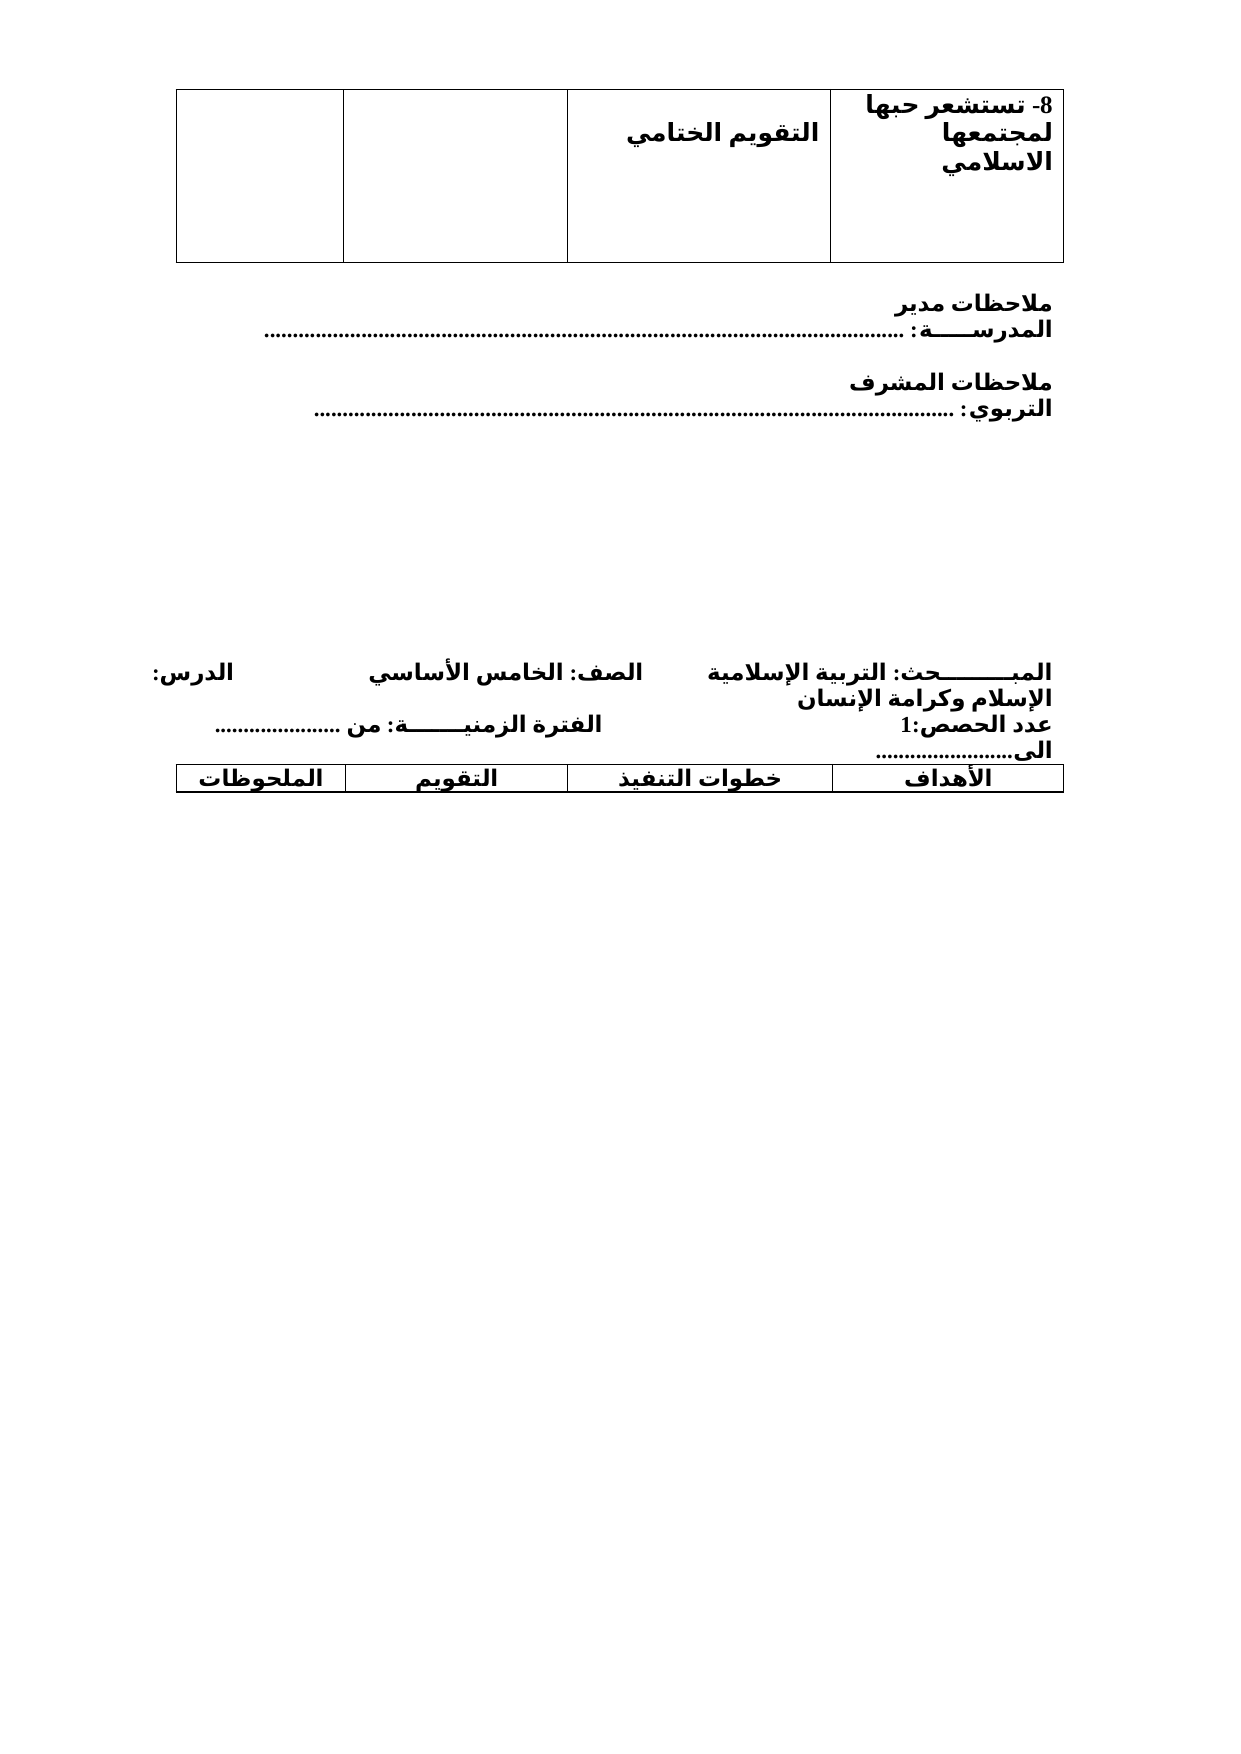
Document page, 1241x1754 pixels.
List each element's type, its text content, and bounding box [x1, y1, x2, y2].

table_header التقويم [346, 765, 567, 791]
text ملاحظات مدير المدرســـــة: ................................................................................................................ [187, 289, 1053, 342]
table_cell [568, 90, 830, 262]
table_header خطوات التنفيذ [568, 765, 832, 791]
text عدد الحصص:1 الفترة الزمنيـــــــة: من ...................... الى........................ [187, 711, 1053, 764]
table_header الأهداف [833, 765, 1063, 791]
table_header الملحوظات [177, 765, 345, 791]
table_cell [344, 90, 567, 262]
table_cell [831, 90, 1063, 262]
table_cell [177, 90, 343, 262]
text ملاحظات المشرف التربوي: ................................................................................................................ [187, 369, 1053, 421]
text المبـــــــــحث: التربية الإسلامية الصف: الخامس الأساسي الدرس: الإسلام وكرامة الإنسان [128, 658, 1053, 711]
